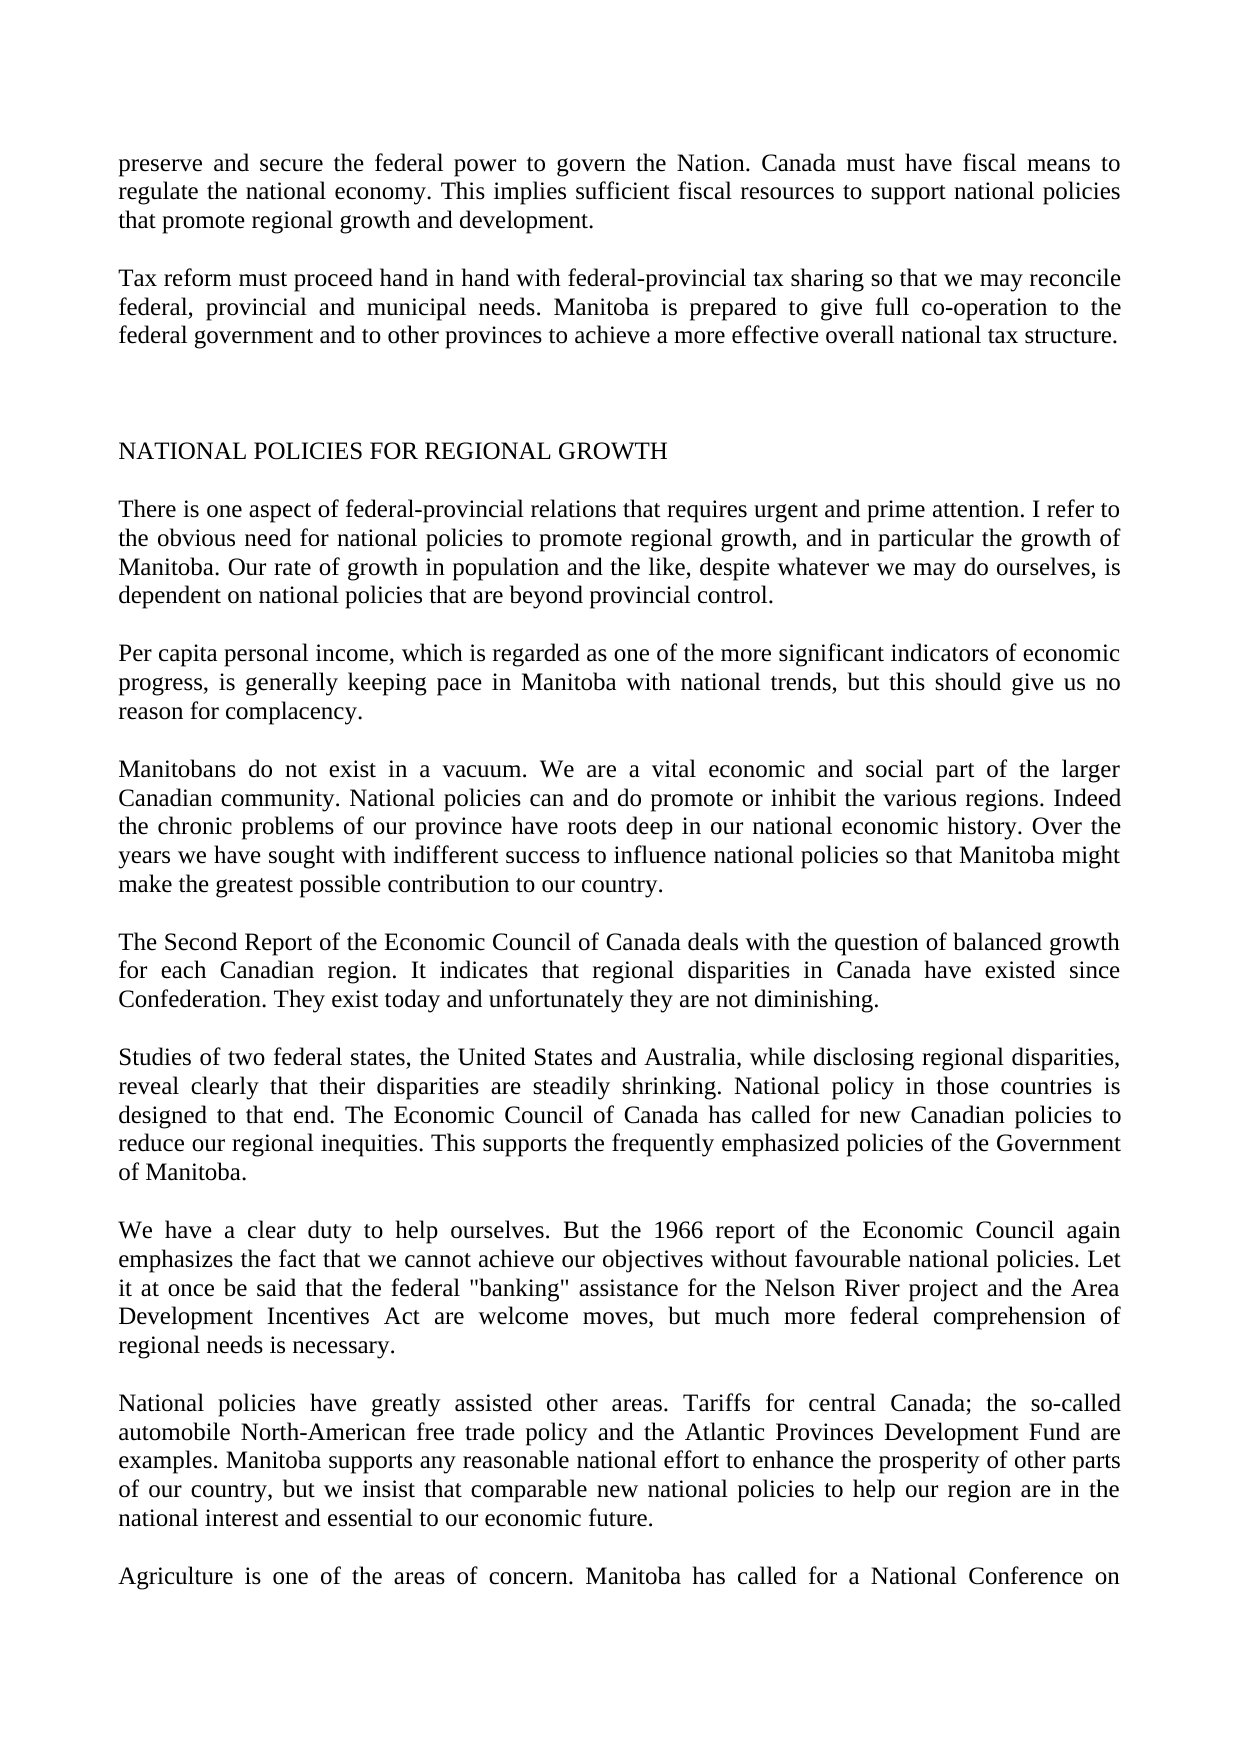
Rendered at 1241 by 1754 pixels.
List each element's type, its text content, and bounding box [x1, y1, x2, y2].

text The Second Report of the Economic Council of Canada deals with the question of balanced growth for each Canadian region. It indicates that regional disparities in Canada have existed since Confederation. They exist today and unfortunately they are not diminishing. [118, 927, 1122, 1013]
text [118, 148, 1122, 234]
text We have a clear duty to help ourselves. But the 1966 report of the Economic Council again emphasizes the fact that we cannot achieve our objectives without favourable national policies. Let it at once be said that the federal "banking" assistance for the Nelson River project and the Area Development Incentives Act are welcome moves, but much more federal comprehension of regional needs is necessary. [118, 1215, 1122, 1359]
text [118, 1561, 1122, 1590]
text Studies of two federal states, the United States and Australia, while disclosing regional disparities, reveal clearly that their disparities are steadily shrinking. National policy in those countries is designed to that end. The Economic Council of Canada has called for new Canadian policies to reduce our regional inequities. This supports the frequently emphasized policies of the Government of Manitoba. [118, 1042, 1122, 1186]
text National policies have greatly assisted other areas. Tariffs for central Canada; the so-called automobile North-American free trade policy and the Atlantic Provinces Development Fund are examples. Manitoba supports any reasonable national effort to enhance the prosperity of other parts of our country, but we insist that comparable new national policies to help our region are in the national interest and essential to our economic future. [118, 1388, 1122, 1532]
text There is one aspect of federal-provincial relations that requires urgent and prime attention. I refer to the obvious need for national policies to promote regional growth, and in particular the growth of Manitoba. Our rate of growth in population and the like, despite whatever we may do ourselves, is dependent on national policies that are beyond provincial control. [118, 494, 1122, 609]
text Per capita personal income, which is regarded as one of the more significant indicators of economic progress, is generally keeping pace in Manitoba with national trends, but this should give us no reason for complacency. [118, 638, 1122, 725]
text NATIONAL POLICIES FOR REGIONAL GROWTH [118, 436, 1122, 465]
text Tax reform must proceed hand in hand with federal-provincial tax sharing so that we may reconcile federal, provincial and municipal needs. Manitoba is prepared to give full co-operation to the federal government and to other provinces to achieve a more effective overall national tax structure. [118, 263, 1122, 349]
text Manitobans do not exist in a vacuum. We are a vital economic and social part of the larger Canadian community. National policies can and do promote or inhibit the various regions. Indeed the chronic problems of our province have roots deep in our national economic history. Over the years we have sought with indifferent success to influence national policies so that Manitoba might make the greatest possible contribution to our country. [118, 754, 1122, 898]
